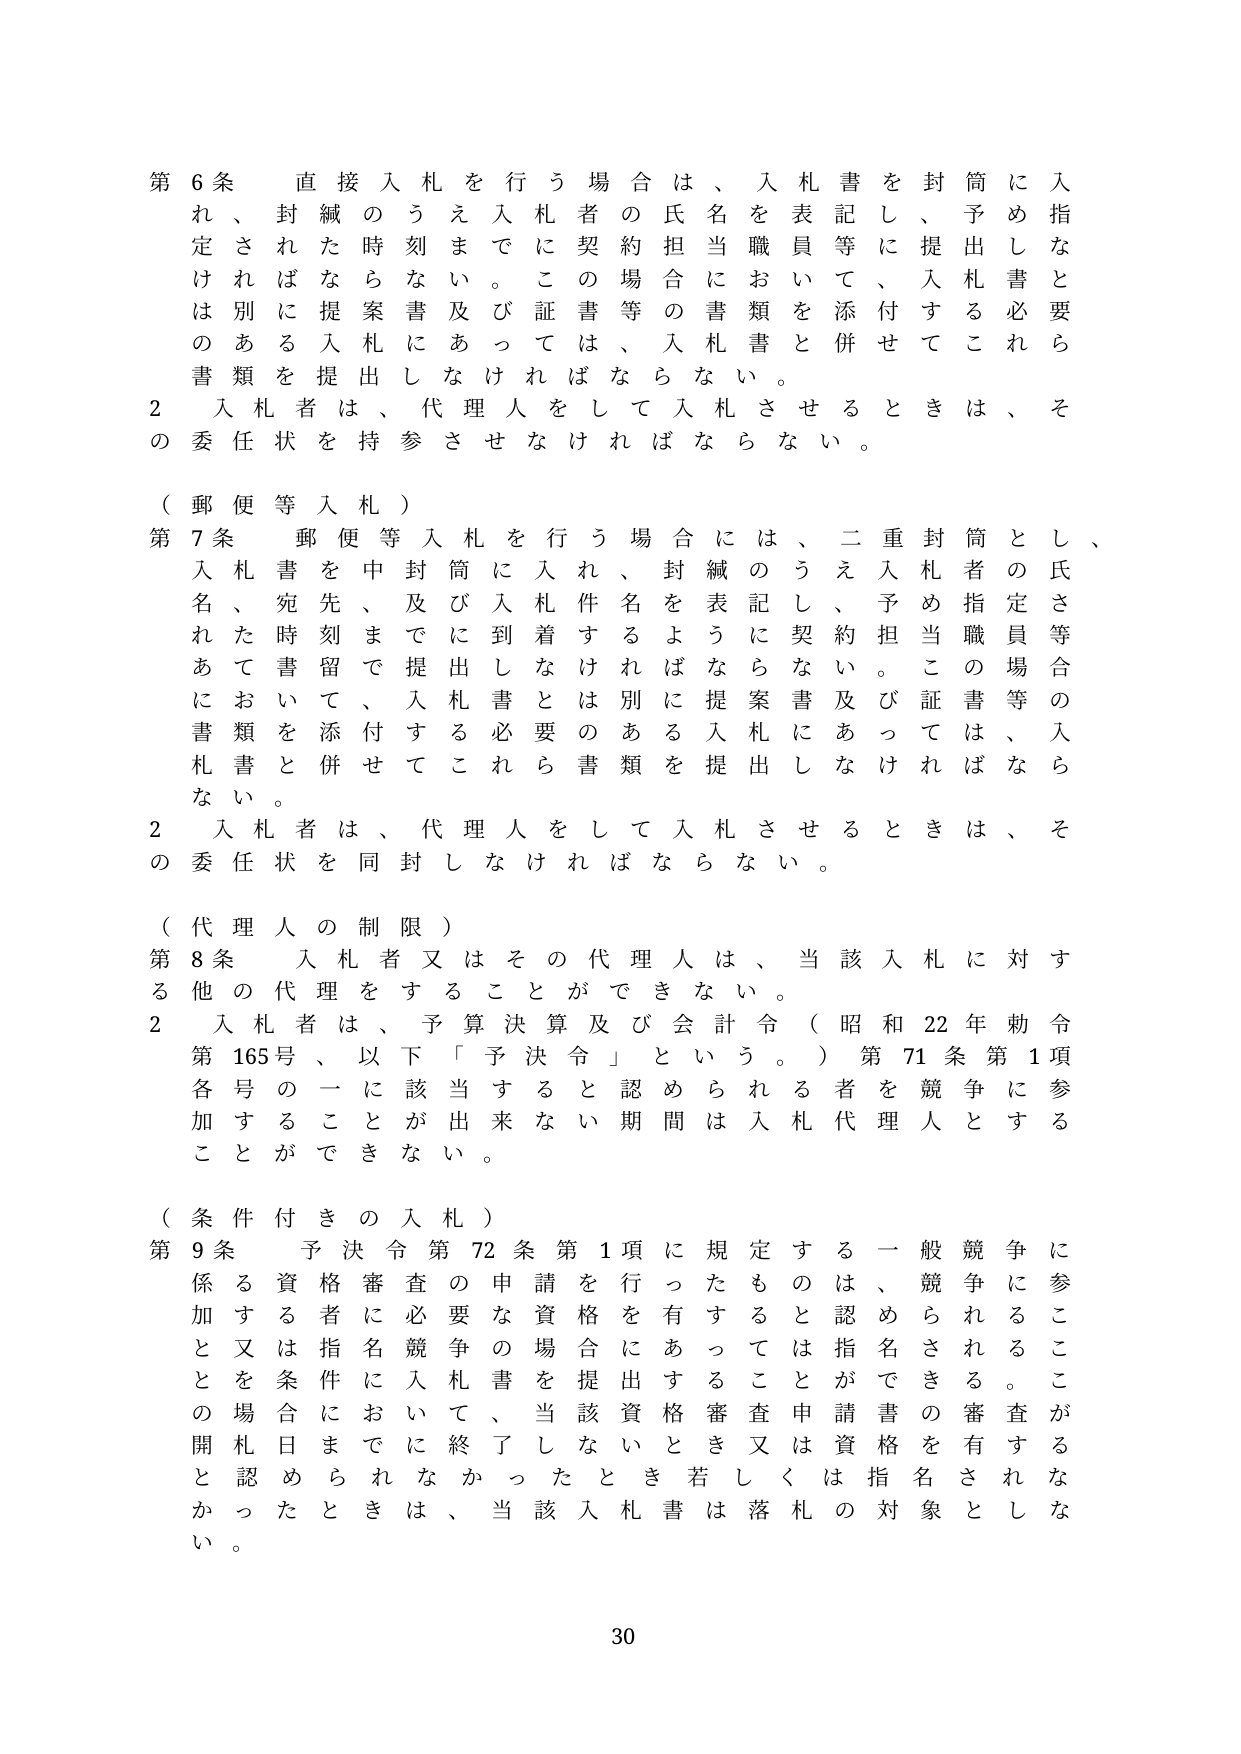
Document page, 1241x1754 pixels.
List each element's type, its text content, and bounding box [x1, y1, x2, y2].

text （代理人の制限） [149, 909, 1091, 942]
text 第8条 入札者又はその代理人は、当該入札に対する他の代理をすることができない。 [149, 942, 1091, 1007]
text 2 入札者は、代理人をして入札させるときは、その委任状を持参させなければならない。 [149, 391, 1091, 456]
text 2 入札者は、予算決算及び会計令（昭和22年勅令第165号、以下「予決令」という。）第71条第1項各号の一に該当すると認められる者を競争に参加することが出来ない期間は入札代理人とすることができない。 [149, 1007, 1091, 1168]
text 2 入札者は、代理人をして入札させるときは、その委任状を同封しなければならない。 [149, 812, 1091, 877]
text （郵便等入札） [149, 488, 1091, 521]
text 第9条 予決令第72条第1項に規定する一般競争に係る資格審査の申請を行ったものは、競争に参加する者に必要な資格を有すると認められること又は指名競争の場合にあっては指名されることを条件に入札書を提出することができる。この場合において、当該資格審査申請書の審査が開札日までに終了しないとき又は資格を有すると認められなかったとき若しくは指名されなかったときは、当該入札書は落札の対象としない。 [149, 1233, 1091, 1557]
text 第6条 直接入札を行う場合は、入札書を封筒に入れ、封緘のうえ入札者の氏名を表記し、予め指定された時刻までに契約担当職員等に提出しなければならない。この場合において、入札書とは別に提案書及び証書等の書類を添付する必要のある入札にあっては、入札書と併せてこれら書類を提出しなければならない。 [149, 164, 1091, 391]
text 第7条 郵便等入札を行う場合には、二重封筒とし、入札書を中封筒に入れ、封緘のうえ入札者の氏名、宛先、及び入札件名を表記し、予め指定された時刻までに到着するように契約担当職員等あて書留で提出しなければならない。この場合において、入札書とは別に提案書及び証書等の書類を添付する必要のある入札にあっては、入札書と併せてこれら書類を提出しなければならない。 [149, 521, 1091, 812]
text （条件付きの入札） [149, 1201, 1091, 1233]
